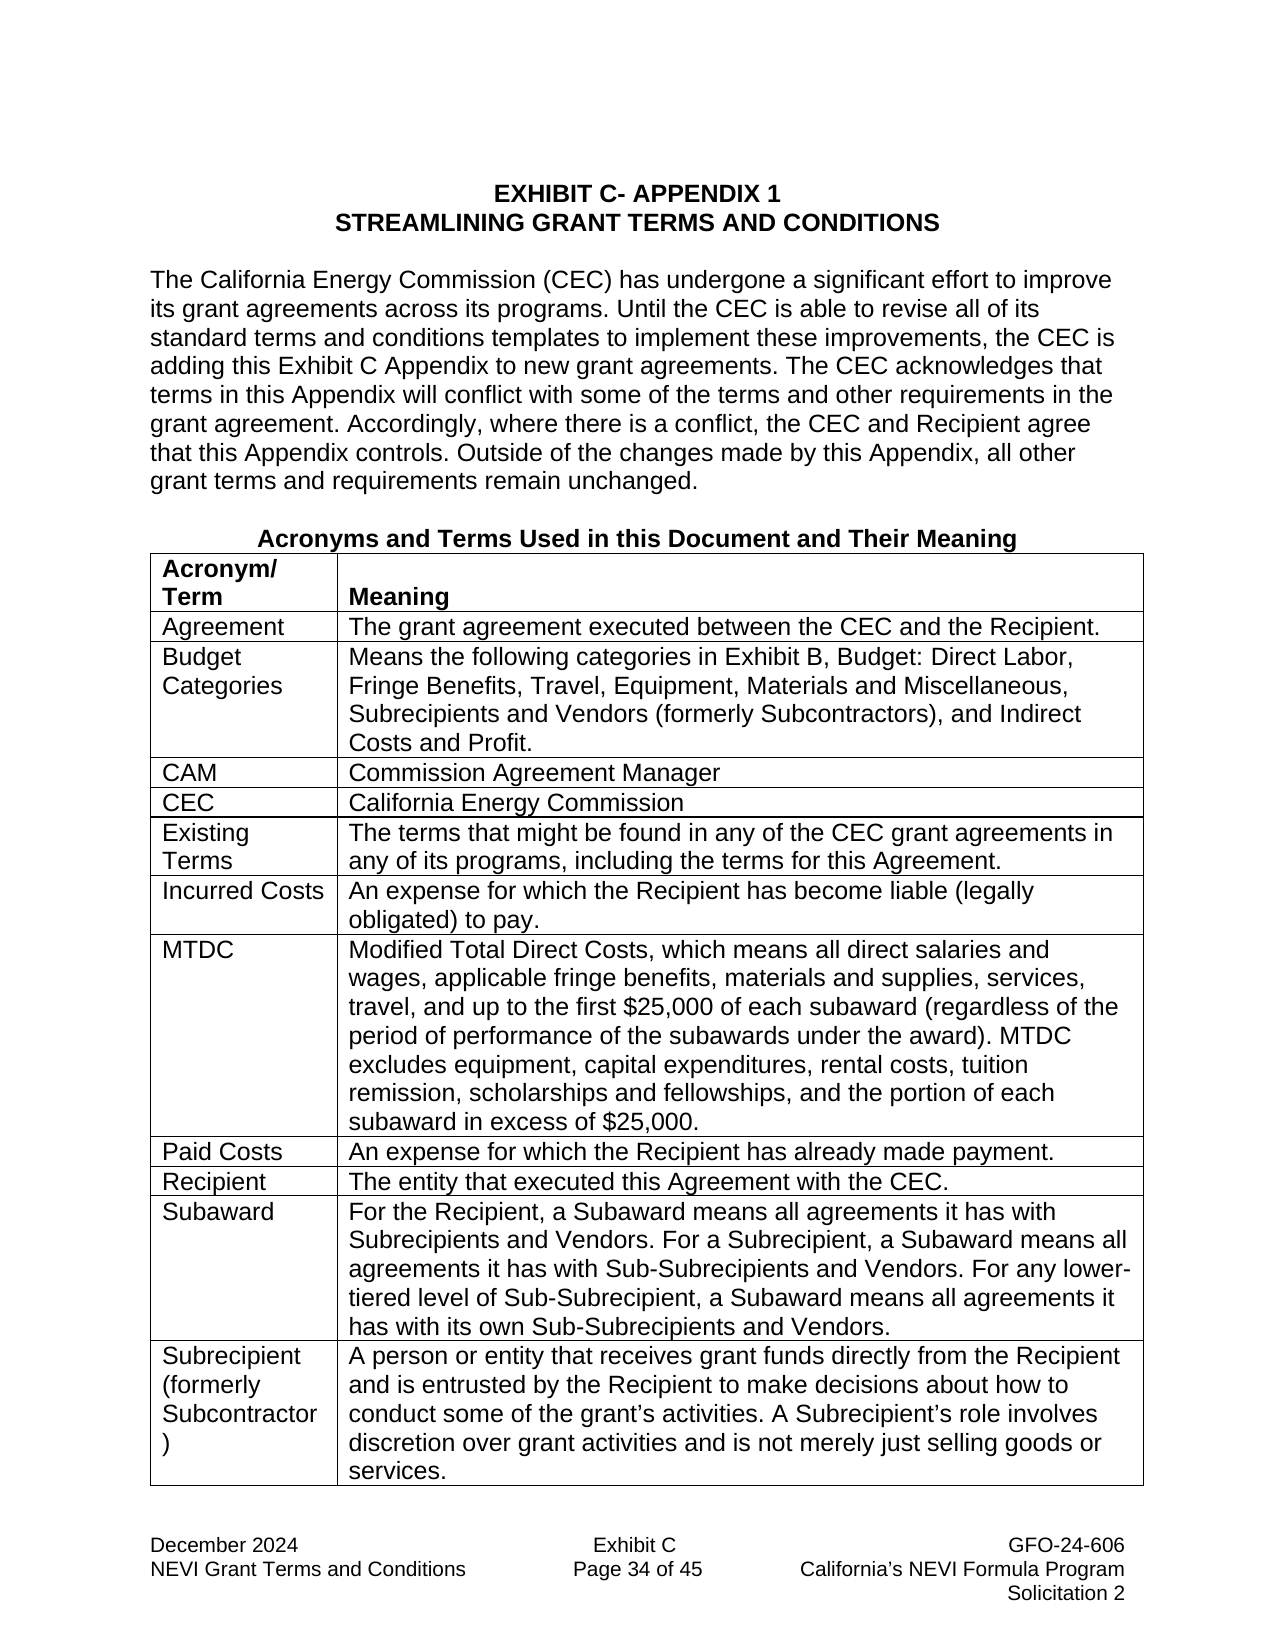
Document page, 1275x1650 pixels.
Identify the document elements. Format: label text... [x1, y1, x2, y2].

table_cell CAM [151, 758, 337, 787]
table_cell An expense for which the Recipient has already made payment. [338, 1137, 1143, 1166]
table_cell Agreement [151, 612, 337, 641]
table_cell CEC [151, 788, 337, 816]
table_cell MTDC [151, 935, 337, 1136]
table_header Acronym/ Term [151, 554, 337, 611]
table_cell Subaward [151, 1196, 337, 1340]
table_cell Incurred Costs [151, 876, 337, 933]
table_cell A person or entity that receives grant funds directly from the Recipient and is entrusted by the Recipient to make decisions about how to conduct some of the grant’s activities. A Subrecipient’s role involves discretion over grant activities and is not merely just selling goods or services. [338, 1341, 1143, 1485]
table_cell Commission Agreement Manager [338, 758, 1143, 787]
table_header Meaning [338, 554, 1143, 611]
table_cell Means the following categories in Exhibit B, Budget: Direct Labor, Fringe Benefits, Travel, Equipment, Materials and Miscellaneous, Subrecipients and Vendors (formerly Subcontractors), and Indirect Costs and Profit. [338, 642, 1143, 757]
table_cell Budget Categories [151, 642, 337, 757]
table_cell Recipient [151, 1167, 337, 1195]
table_cell Paid Costs [151, 1137, 337, 1166]
table_cell The entity that executed this Agreement with the CEC. [338, 1167, 1143, 1195]
text STREAMLINING GRANT TERMS AND CONDITIONS [150, 207, 1125, 236]
text EXHIBIT C- APPENDIX 1 [150, 179, 1125, 207]
table_cell Subrecipient (formerly Subcontractor) [151, 1341, 337, 1485]
text Acronyms and Terms Used in this Document and Their Meaning [150, 524, 1125, 552]
table_cell For the Recipient, a Subaward means all agreements it has with Subrecipients and Vendors. For a Subrecipient, a Subaward means all agreements it has with Sub-Subrecipients and Vendors. For any lower-tiered level of Sub-Subrecipient, a Subaward means all agreements it has with its own Sub-Subrecipients and Vendors. [338, 1196, 1143, 1340]
text The California Energy Commission (CEC) has undergone a significant effort to improve its grant agreements across its programs. Until the CEC is able to revise all of its standard terms and conditions templates to implement these improvements, the CEC is adding this Exhibit C Appendix to new grant agreements. The CEC acknowledges that terms in this Appendix will conflict with some of the terms and other requirements in the grant agreement. Accordingly, where there is a conflict, the CEC and Recipient agree that this Appendix controls. Outside of the changes made by this Appendix, all other grant terms and requirements remain unchanged. [150, 265, 1125, 495]
table_cell The grant agreement executed between the CEC and the Recipient. [338, 612, 1143, 641]
table_cell An expense for which the Recipient has become liable (legally obligated) to pay. [338, 876, 1143, 933]
table_cell Modified Total Direct Costs, which means all direct salaries and wages, applicable fringe benefits, materials and supplies, services, travel, and up to the first $25,000 of each subaward (regardless of the period of performance of the subawards under the award). MTDC excludes equipment, capital expenditures, rental costs, tuition remission, scholarships and fellowships, and the portion of each subaward in excess of $25,000. [338, 935, 1143, 1136]
table_cell The terms that might be found in any of the CEC grant agreements in any of its programs, including the terms for this Agreement. [338, 818, 1143, 875]
table_cell Existing Terms [151, 818, 337, 875]
table_cell California Energy Commission [338, 788, 1143, 816]
